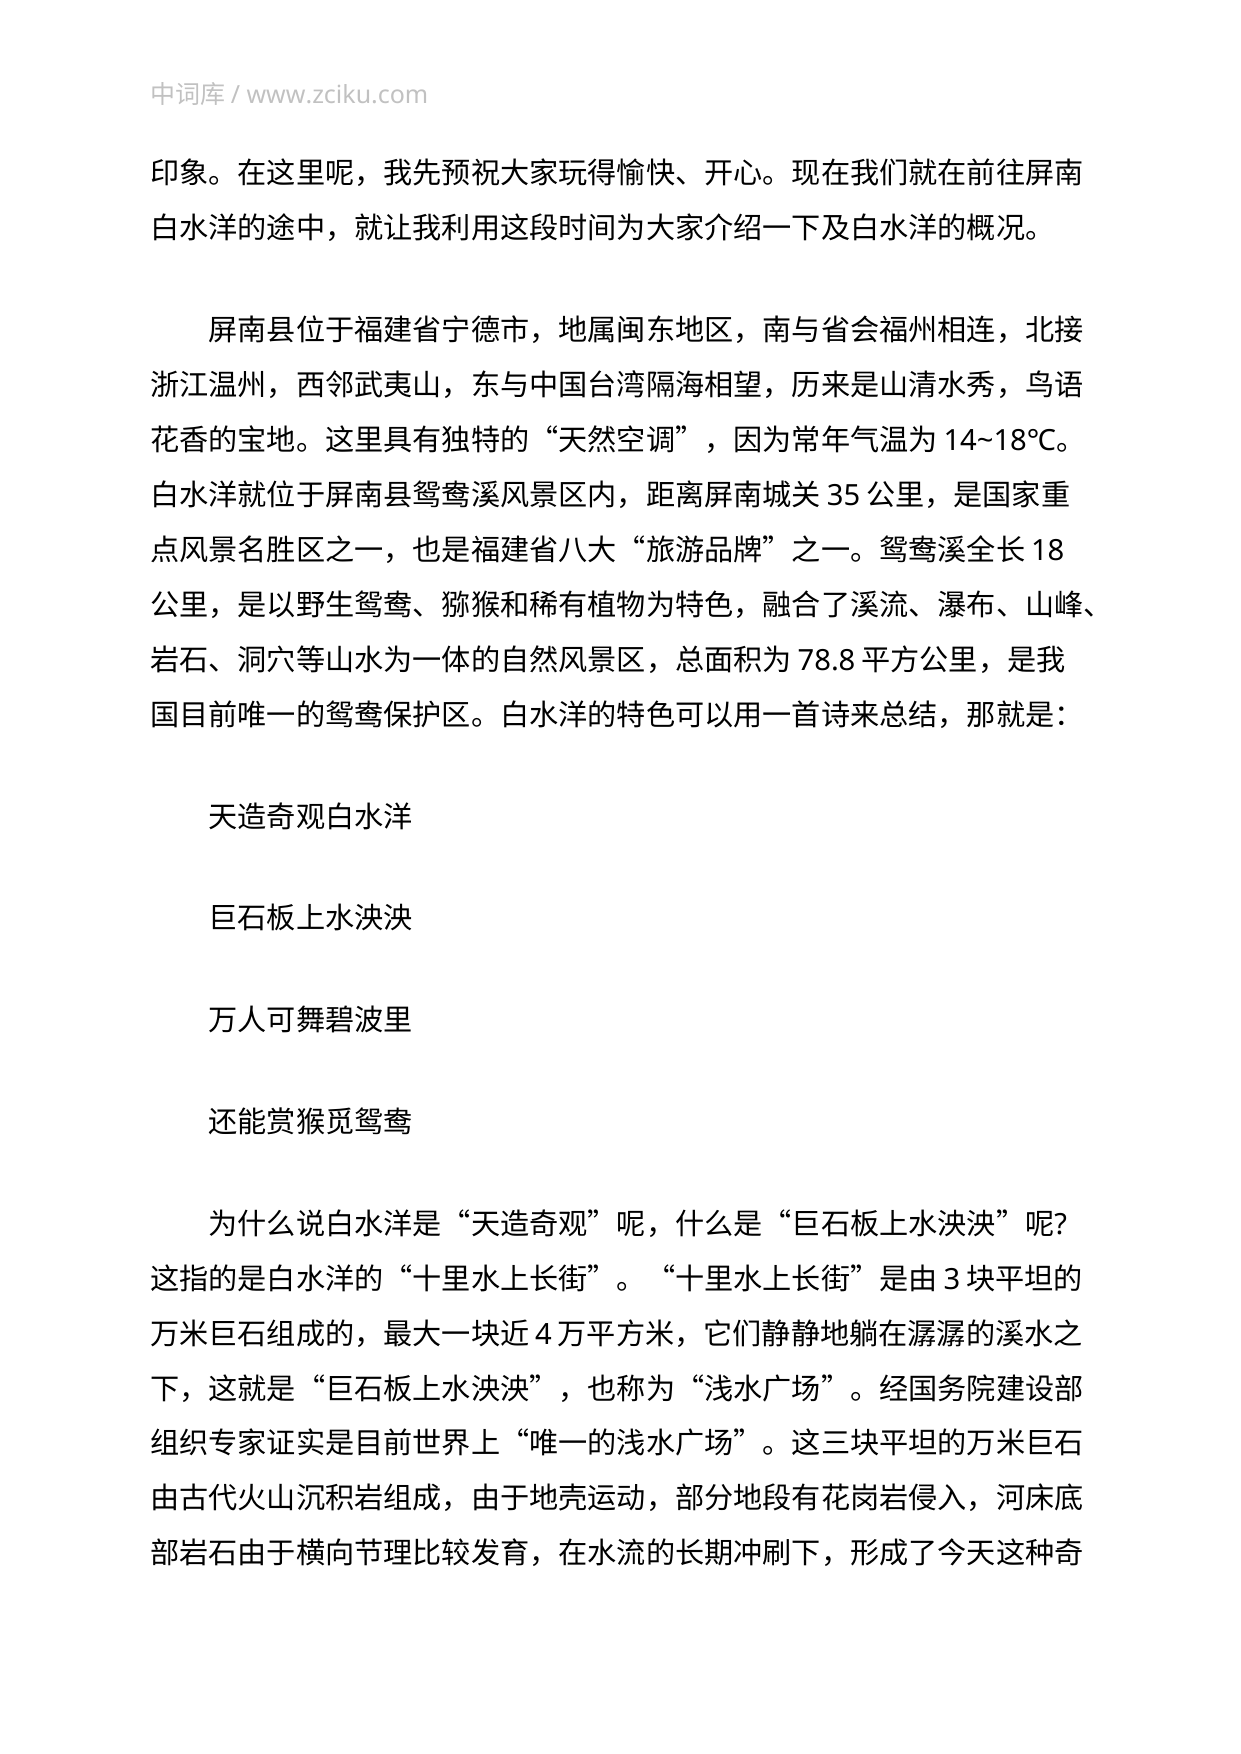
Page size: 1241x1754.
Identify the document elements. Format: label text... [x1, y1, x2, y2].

text 天造奇观白水洋 [150, 793, 1090, 835]
text 巨石板上水泱泱 [150, 895, 1090, 937]
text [150, 1200, 1090, 1572]
text 还能赏猴觅鸳鸯 [150, 1098, 1090, 1141]
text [150, 150, 1090, 247]
text 屏南县位于福建省宁德市，地属闽东地区，南与省会福州相连，北接浙江温州，西邻武夷山，东与中国台湾隔海相望，历来是山清水秀，鸟语花香的宝地。这里具有独特的“天然空调”，因为常年气温为14~18℃。白水洋就位于屏南县鸳鸯溪风景区内，距离屏南城关35公里，是国家重点风景名胜区之一，也是福建省八大“旅游品牌”之一。鸳鸯溪全长18公里，是以野生鸳鸯、猕猴和稀有植物为特色，融合了溪流、瀑布、山峰、岩石、洞穴等山水为一体的自然风景区，总面积为78.8平方公里，是我国目前唯一的鸳鸯保护区。白水洋的特色可以用一首诗来总结，那就是： [150, 307, 1090, 734]
text 万人可舞碧波里 [150, 997, 1090, 1039]
